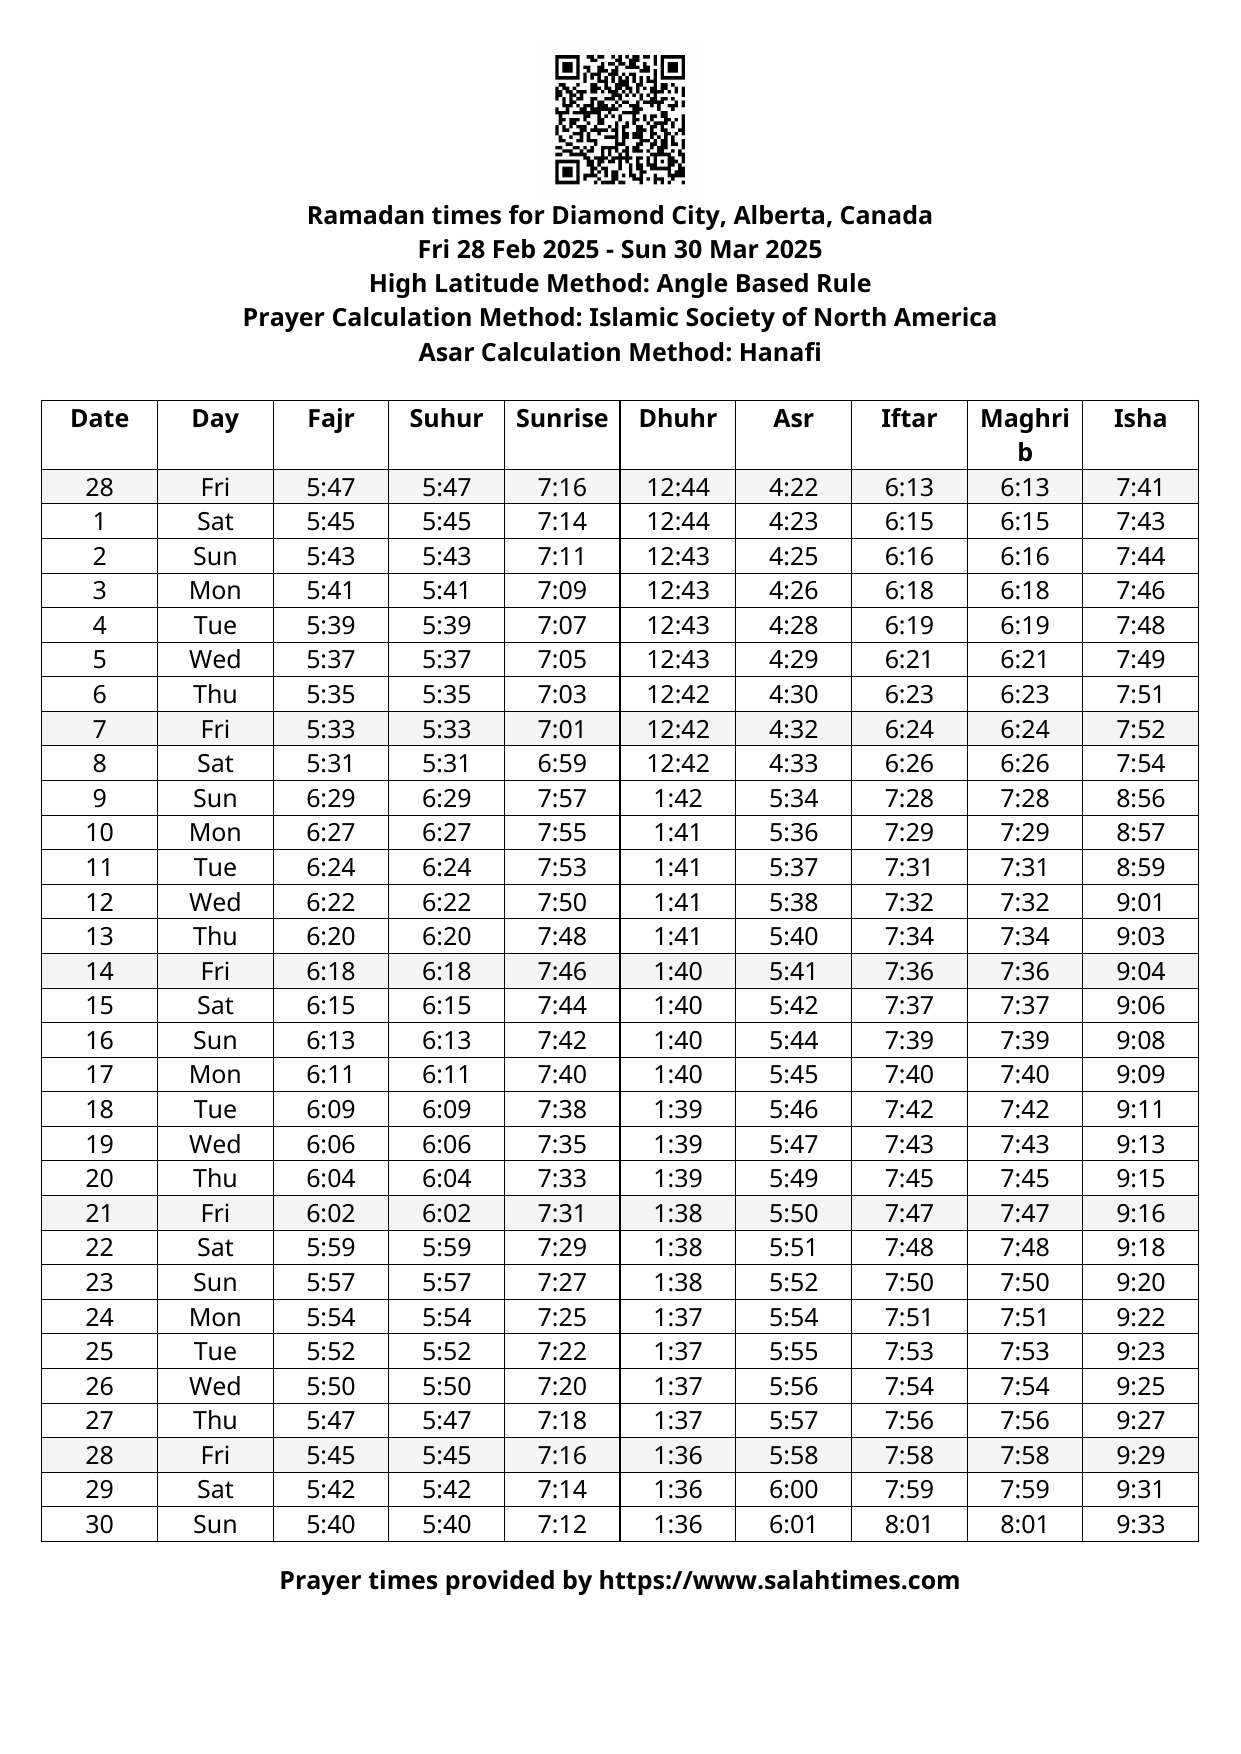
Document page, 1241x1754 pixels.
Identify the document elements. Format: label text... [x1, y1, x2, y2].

table_cell 12:42 [621, 677, 735, 711]
table_cell 1:37 [621, 1369, 735, 1402]
table_cell Mon [158, 574, 273, 607]
table_cell 5:59 [389, 1231, 504, 1264]
table_cell 6 [42, 677, 157, 711]
table_cell 9 [42, 781, 157, 814]
table_cell 7:51 [852, 1300, 967, 1333]
table_cell 2 [42, 539, 157, 572]
table_cell 7:45 [852, 1161, 967, 1195]
table_cell 5:52 [274, 1334, 388, 1368]
table_cell 6:23 [968, 677, 1082, 711]
table_cell 6:11 [274, 1058, 388, 1091]
table_cell 8:01 [852, 1507, 967, 1541]
table_cell 30 [42, 1507, 157, 1541]
table_cell 7:43 [1083, 504, 1198, 538]
table_cell 4:28 [736, 608, 851, 642]
table_cell 5:33 [274, 712, 388, 745]
table_cell 6:22 [389, 885, 504, 918]
table_cell 5:41 [736, 954, 851, 987]
table_cell Tue [158, 1334, 273, 1368]
table_cell 5:45 [389, 504, 504, 538]
table_cell 5:44 [736, 1023, 851, 1057]
table_cell 12 [42, 885, 157, 918]
table_cell 4:26 [736, 574, 851, 607]
table_cell 9:29 [1083, 1438, 1198, 1472]
table_cell 5:50 [736, 1196, 851, 1229]
table_cell 12:44 [621, 504, 735, 538]
table_cell 9:27 [1083, 1404, 1198, 1437]
table_cell 7:59 [852, 1473, 967, 1506]
table_cell 7:56 [852, 1404, 967, 1437]
table_cell 7:14 [505, 504, 619, 538]
table_cell 7:45 [968, 1161, 1082, 1195]
table_cell 7:46 [505, 954, 619, 987]
table_cell 7:28 [968, 781, 1082, 814]
table_cell 5:47 [736, 1127, 851, 1160]
table_cell 7:58 [852, 1438, 967, 1472]
table_cell 5:57 [274, 1265, 388, 1299]
table_cell Mon [158, 816, 273, 849]
table_cell 7:50 [852, 1265, 967, 1299]
table_cell 7:40 [505, 1058, 619, 1091]
table_cell 7:37 [852, 989, 967, 1022]
table_cell Sat [158, 746, 273, 780]
table_cell 5:45 [736, 1058, 851, 1091]
table_cell 5:47 [274, 470, 388, 503]
table_cell 5:59 [274, 1231, 388, 1264]
table_cell 7:59 [968, 1473, 1082, 1506]
table_cell 7:51 [1083, 677, 1198, 711]
table_cell 9:06 [1083, 989, 1198, 1022]
table_cell 6:18 [389, 954, 504, 987]
table_cell 8 [42, 746, 157, 780]
table_cell 5:42 [389, 1473, 504, 1506]
table_cell 9:18 [1083, 1231, 1198, 1264]
table_cell 12:44 [621, 470, 735, 503]
table_cell 5:34 [736, 781, 851, 814]
table_cell 6:23 [852, 677, 967, 711]
table_cell 7 [42, 712, 157, 745]
table_cell 6:24 [274, 850, 388, 884]
table_cell 6:11 [389, 1058, 504, 1091]
table_cell 1:41 [621, 885, 735, 918]
table_cell 7:31 [505, 1196, 619, 1229]
picture [542, 41, 699, 198]
table_cell 6:13 [852, 470, 967, 503]
table_cell 4:29 [736, 643, 851, 676]
table_cell 7:34 [852, 919, 967, 953]
table_cell 5:35 [389, 677, 504, 711]
table_cell 7:14 [505, 1473, 619, 1506]
table_cell Sun [158, 539, 273, 572]
table_cell 5:42 [736, 989, 851, 1022]
table_cell 1:36 [621, 1507, 735, 1541]
table_cell 6:01 [736, 1507, 851, 1541]
table_cell 6:26 [968, 746, 1082, 780]
table_cell 12:43 [621, 608, 735, 642]
table_cell 6:20 [274, 919, 388, 953]
table_cell 4:25 [736, 539, 851, 572]
table_cell Sat [158, 1473, 273, 1506]
table_cell Wed [158, 885, 273, 918]
table_cell 7:37 [968, 989, 1082, 1022]
table_cell 7:03 [505, 677, 619, 711]
table_cell 8:01 [968, 1507, 1082, 1541]
table_header Fajr [274, 401, 388, 469]
table_cell 5:54 [736, 1300, 851, 1333]
table_cell 27 [42, 1404, 157, 1437]
table_cell Thu [158, 677, 273, 711]
table_cell 9:15 [1083, 1161, 1198, 1195]
table_cell 7:53 [968, 1334, 1082, 1368]
table_cell 6:15 [968, 504, 1082, 538]
table_cell 5:54 [274, 1300, 388, 1333]
table_cell 6:26 [852, 746, 967, 780]
table_cell 7:42 [852, 1092, 967, 1126]
table_cell 1:37 [621, 1404, 735, 1437]
table_cell 1:40 [621, 954, 735, 987]
table_cell 5:49 [736, 1161, 851, 1195]
text High Latitude Method: Angle Based Rule [42, 266, 1198, 300]
table_cell 5:50 [274, 1369, 388, 1402]
table_cell 5:35 [274, 677, 388, 711]
table_cell Wed [158, 1127, 273, 1160]
table_cell 6:29 [389, 781, 504, 814]
table_cell 9:08 [1083, 1023, 1198, 1057]
table_cell 7:31 [968, 850, 1082, 884]
table_cell 1:38 [621, 1231, 735, 1264]
table_cell 7:53 [852, 1334, 967, 1368]
table_cell Fri [158, 712, 273, 745]
table_cell 5:52 [736, 1265, 851, 1299]
table_cell 5:37 [736, 850, 851, 884]
table_cell 29 [42, 1473, 157, 1506]
table_cell 5:45 [274, 504, 388, 538]
table_cell 18 [42, 1092, 157, 1126]
table_cell 6:16 [852, 539, 967, 572]
table_cell 5:41 [389, 574, 504, 607]
table_cell Fri [158, 470, 273, 503]
table_cell 5:55 [736, 1334, 851, 1368]
table_cell 9:20 [1083, 1265, 1198, 1299]
table_cell 6:29 [274, 781, 388, 814]
table_cell 6:24 [389, 850, 504, 884]
table_cell 7:16 [505, 1438, 619, 1472]
table_cell 1:37 [621, 1334, 735, 1368]
table_cell 5:47 [389, 470, 504, 503]
table_header Suhur [389, 401, 504, 469]
table_cell 4:33 [736, 746, 851, 780]
table_cell 5:47 [274, 1404, 388, 1437]
table_cell 5:45 [389, 1438, 504, 1472]
table_cell Mon [158, 1300, 273, 1333]
table_cell 5:51 [736, 1231, 851, 1264]
table_cell 1:41 [621, 816, 735, 849]
table_cell 6:13 [968, 470, 1082, 503]
table_cell Thu [158, 1161, 273, 1195]
table_cell 5:40 [274, 1507, 388, 1541]
table_header Day [158, 401, 273, 469]
table_cell 7:36 [852, 954, 967, 987]
table_cell 1:37 [621, 1300, 735, 1333]
table_cell Wed [158, 1369, 273, 1402]
table_cell 7:29 [505, 1231, 619, 1264]
table_cell 7:47 [852, 1196, 967, 1229]
table_cell 7:51 [968, 1300, 1082, 1333]
table_cell 5:50 [389, 1369, 504, 1402]
table_cell 9:04 [1083, 954, 1198, 987]
table_cell 7:29 [852, 816, 967, 849]
text Fri 28 Feb 2025 - Sun 30 Mar 2025 [42, 232, 1198, 266]
table_cell 6:16 [968, 539, 1082, 572]
table_cell 6:18 [852, 574, 967, 607]
table_cell 7:48 [505, 919, 619, 953]
table_cell 7:57 [505, 781, 619, 814]
table_header Maghrib [968, 401, 1082, 469]
table_cell 7:29 [968, 816, 1082, 849]
table_cell 1:38 [621, 1196, 735, 1229]
table_cell 5:36 [736, 816, 851, 849]
text Ramadan times for Diamond City, Alberta, Canada [42, 198, 1198, 232]
table_cell 5:33 [389, 712, 504, 745]
table_cell 4:23 [736, 504, 851, 538]
table_cell 1:38 [621, 1265, 735, 1299]
table_cell 4 [42, 608, 157, 642]
table_cell 7:47 [968, 1196, 1082, 1229]
table_cell 19 [42, 1127, 157, 1160]
table_cell 15 [42, 989, 157, 1022]
table_cell 9:03 [1083, 919, 1198, 953]
table_cell 1:39 [621, 1092, 735, 1126]
table_cell 1:42 [621, 781, 735, 814]
table_cell 6:00 [736, 1473, 851, 1506]
table_cell 9:22 [1083, 1300, 1198, 1333]
text Prayer times provided by https://www.salahtimes.com [42, 1563, 1198, 1597]
table_cell 9:01 [1083, 885, 1198, 918]
table_cell 7:12 [505, 1507, 619, 1541]
table_cell 7:41 [1083, 470, 1198, 503]
table_cell 7:11 [505, 539, 619, 572]
table_cell 5:31 [274, 746, 388, 780]
table_cell 6:27 [389, 816, 504, 849]
table_cell 26 [42, 1369, 157, 1402]
table_cell 7:39 [852, 1023, 967, 1057]
table_cell 7:54 [852, 1369, 967, 1402]
table_cell 1:36 [621, 1438, 735, 1472]
table_cell 7:32 [852, 885, 967, 918]
text Asar Calculation Method: Hanafi [42, 334, 1198, 368]
table_cell 16 [42, 1023, 157, 1057]
table_cell 6:15 [852, 504, 967, 538]
table_cell 9:13 [1083, 1127, 1198, 1160]
table_cell 12:43 [621, 574, 735, 607]
table_cell 7:55 [505, 816, 619, 849]
table_header Date [42, 401, 157, 469]
table_cell 1:39 [621, 1161, 735, 1195]
table_cell 6:21 [852, 643, 967, 676]
table_cell 7:36 [968, 954, 1082, 987]
table_cell 5:39 [274, 608, 388, 642]
table_cell 1:40 [621, 1058, 735, 1091]
table_cell 5:37 [274, 643, 388, 676]
table_cell 1:40 [621, 989, 735, 1022]
table_cell Fri [158, 954, 273, 987]
table_cell 7:52 [1083, 712, 1198, 745]
table_cell 5:58 [736, 1438, 851, 1472]
table_cell 5:37 [389, 643, 504, 676]
table_cell Wed [158, 643, 273, 676]
table_cell Fri [158, 1196, 273, 1229]
table_cell 23 [42, 1265, 157, 1299]
table_cell 6:19 [968, 608, 1082, 642]
table_cell 7:40 [968, 1058, 1082, 1091]
table_cell 5:40 [389, 1507, 504, 1541]
table_cell 6:13 [389, 1023, 504, 1057]
table_cell 7:48 [968, 1231, 1082, 1264]
table_cell 9:31 [1083, 1473, 1198, 1506]
table_cell 7:43 [852, 1127, 967, 1160]
table_header Asr [736, 401, 851, 469]
table_cell 9:25 [1083, 1369, 1198, 1402]
table_cell 5:38 [736, 885, 851, 918]
table_cell Tue [158, 608, 273, 642]
table_cell 9:16 [1083, 1196, 1198, 1229]
table_cell 7:38 [505, 1092, 619, 1126]
table_cell 20 [42, 1161, 157, 1195]
table_cell 12:43 [621, 643, 735, 676]
table_cell 5:42 [274, 1473, 388, 1506]
table_cell 6:02 [274, 1196, 388, 1229]
table_cell 7:20 [505, 1369, 619, 1402]
table_cell 9:11 [1083, 1092, 1198, 1126]
table_cell 8:56 [1083, 781, 1198, 814]
table_cell 7:48 [1083, 608, 1198, 642]
table_cell 7:31 [852, 850, 967, 884]
table_cell 7:58 [968, 1438, 1082, 1472]
table_cell Thu [158, 919, 273, 953]
table_cell Tue [158, 850, 273, 884]
table_cell 5:40 [736, 919, 851, 953]
table_cell 17 [42, 1058, 157, 1091]
table_cell 6:15 [389, 989, 504, 1022]
table_cell 1:39 [621, 1127, 735, 1160]
table_cell Sun [158, 1265, 273, 1299]
table_cell 5:43 [274, 539, 388, 572]
table_cell 6:04 [389, 1161, 504, 1195]
table_cell 6:59 [505, 746, 619, 780]
table_cell Tue [158, 1092, 273, 1126]
table_cell 7:39 [968, 1023, 1082, 1057]
table_cell 6:04 [274, 1161, 388, 1195]
table_cell 12:43 [621, 539, 735, 572]
table_cell 7:42 [505, 1023, 619, 1057]
table_cell 4:22 [736, 470, 851, 503]
table_cell 6:18 [968, 574, 1082, 607]
table_cell 21 [42, 1196, 157, 1229]
table_cell 7:53 [505, 850, 619, 884]
table_cell 6:18 [274, 954, 388, 987]
table_cell 5:47 [389, 1404, 504, 1437]
table_cell 6:06 [389, 1127, 504, 1160]
table_cell 6:22 [274, 885, 388, 918]
table_cell 1:36 [621, 1473, 735, 1506]
table_cell Sun [158, 1023, 273, 1057]
table_cell 8:57 [1083, 816, 1198, 849]
table_cell 9:09 [1083, 1058, 1198, 1091]
table_cell Sun [158, 1507, 273, 1541]
table_cell 7:46 [1083, 574, 1198, 607]
table_cell 6:13 [274, 1023, 388, 1057]
table_cell 5:56 [736, 1369, 851, 1402]
table_cell Sat [158, 504, 273, 538]
table_cell 6:09 [389, 1092, 504, 1126]
table_header Isha [1083, 401, 1198, 469]
table_cell 7:54 [968, 1369, 1082, 1402]
table_cell 12:42 [621, 746, 735, 780]
table_cell 4:32 [736, 712, 851, 745]
table_cell 7:18 [505, 1404, 619, 1437]
table_cell 7:28 [852, 781, 967, 814]
table_cell 1 [42, 504, 157, 538]
table_cell 7:44 [505, 989, 619, 1022]
table_cell 7:35 [505, 1127, 619, 1160]
table_cell 6:21 [968, 643, 1082, 676]
table_cell 7:43 [968, 1127, 1082, 1160]
table_cell 7:56 [968, 1404, 1082, 1437]
table_cell 7:25 [505, 1300, 619, 1333]
table_cell 7:49 [1083, 643, 1198, 676]
table_cell 11 [42, 850, 157, 884]
table_cell 5:43 [389, 539, 504, 572]
table_header Dhuhr [621, 401, 735, 469]
table_header Sunrise [505, 401, 619, 469]
table_cell 6:06 [274, 1127, 388, 1160]
table_cell 6:02 [389, 1196, 504, 1229]
table_cell 9:23 [1083, 1334, 1198, 1368]
table_cell 24 [42, 1300, 157, 1333]
table_cell 5:41 [274, 574, 388, 607]
table_cell 6:19 [852, 608, 967, 642]
table_cell 1:41 [621, 919, 735, 953]
table_cell 7:05 [505, 643, 619, 676]
table_cell 7:16 [505, 470, 619, 503]
table_cell 6:24 [852, 712, 967, 745]
table_cell 5:46 [736, 1092, 851, 1126]
table_cell 7:50 [968, 1265, 1082, 1299]
table_cell Thu [158, 1404, 273, 1437]
table_cell 6:24 [968, 712, 1082, 745]
table_cell 7:40 [852, 1058, 967, 1091]
table_cell 5:39 [389, 608, 504, 642]
table_cell Sat [158, 1231, 273, 1264]
table_cell 13 [42, 919, 157, 953]
table_cell 28 [42, 1438, 157, 1472]
table_cell 5:54 [389, 1300, 504, 1333]
table_cell 7:01 [505, 712, 619, 745]
table_cell 3 [42, 574, 157, 607]
table_cell 4:30 [736, 677, 851, 711]
table_cell Sun [158, 781, 273, 814]
table_cell 10 [42, 816, 157, 849]
table_cell Sat [158, 989, 273, 1022]
table_cell 7:50 [505, 885, 619, 918]
table_cell 5:57 [736, 1404, 851, 1437]
table_cell 7:34 [968, 919, 1082, 953]
table_cell 7:27 [505, 1265, 619, 1299]
table_cell 7:32 [968, 885, 1082, 918]
table_cell 1:41 [621, 850, 735, 884]
text Prayer Calculation Method: Islamic Society of North America [42, 300, 1198, 334]
table_cell 22 [42, 1231, 157, 1264]
table_cell 7:48 [852, 1231, 967, 1264]
table_cell 7:07 [505, 608, 619, 642]
table_cell 7:09 [505, 574, 619, 607]
table_cell 9:33 [1083, 1507, 1198, 1541]
table_cell 28 [42, 470, 157, 503]
table_cell 5:31 [389, 746, 504, 780]
table_cell Mon [158, 1058, 273, 1091]
table_cell 6:09 [274, 1092, 388, 1126]
table_cell 1:40 [621, 1023, 735, 1057]
table_cell 7:22 [505, 1334, 619, 1368]
table_cell 6:27 [274, 816, 388, 849]
table_cell 7:42 [968, 1092, 1082, 1126]
table_cell 8:59 [1083, 850, 1198, 884]
table_header Iftar [852, 401, 967, 469]
table_cell 6:15 [274, 989, 388, 1022]
table_cell 7:44 [1083, 539, 1198, 572]
table_cell 7:33 [505, 1161, 619, 1195]
table_cell 6:20 [389, 919, 504, 953]
table_cell 12:42 [621, 712, 735, 745]
table_cell 5:45 [274, 1438, 388, 1472]
table_cell 5 [42, 643, 157, 676]
table_cell 14 [42, 954, 157, 987]
table_cell 7:54 [1083, 746, 1198, 780]
table_cell 5:57 [389, 1265, 504, 1299]
table_cell 25 [42, 1334, 157, 1368]
table_cell Fri [158, 1438, 273, 1472]
table_cell 5:52 [389, 1334, 504, 1368]
